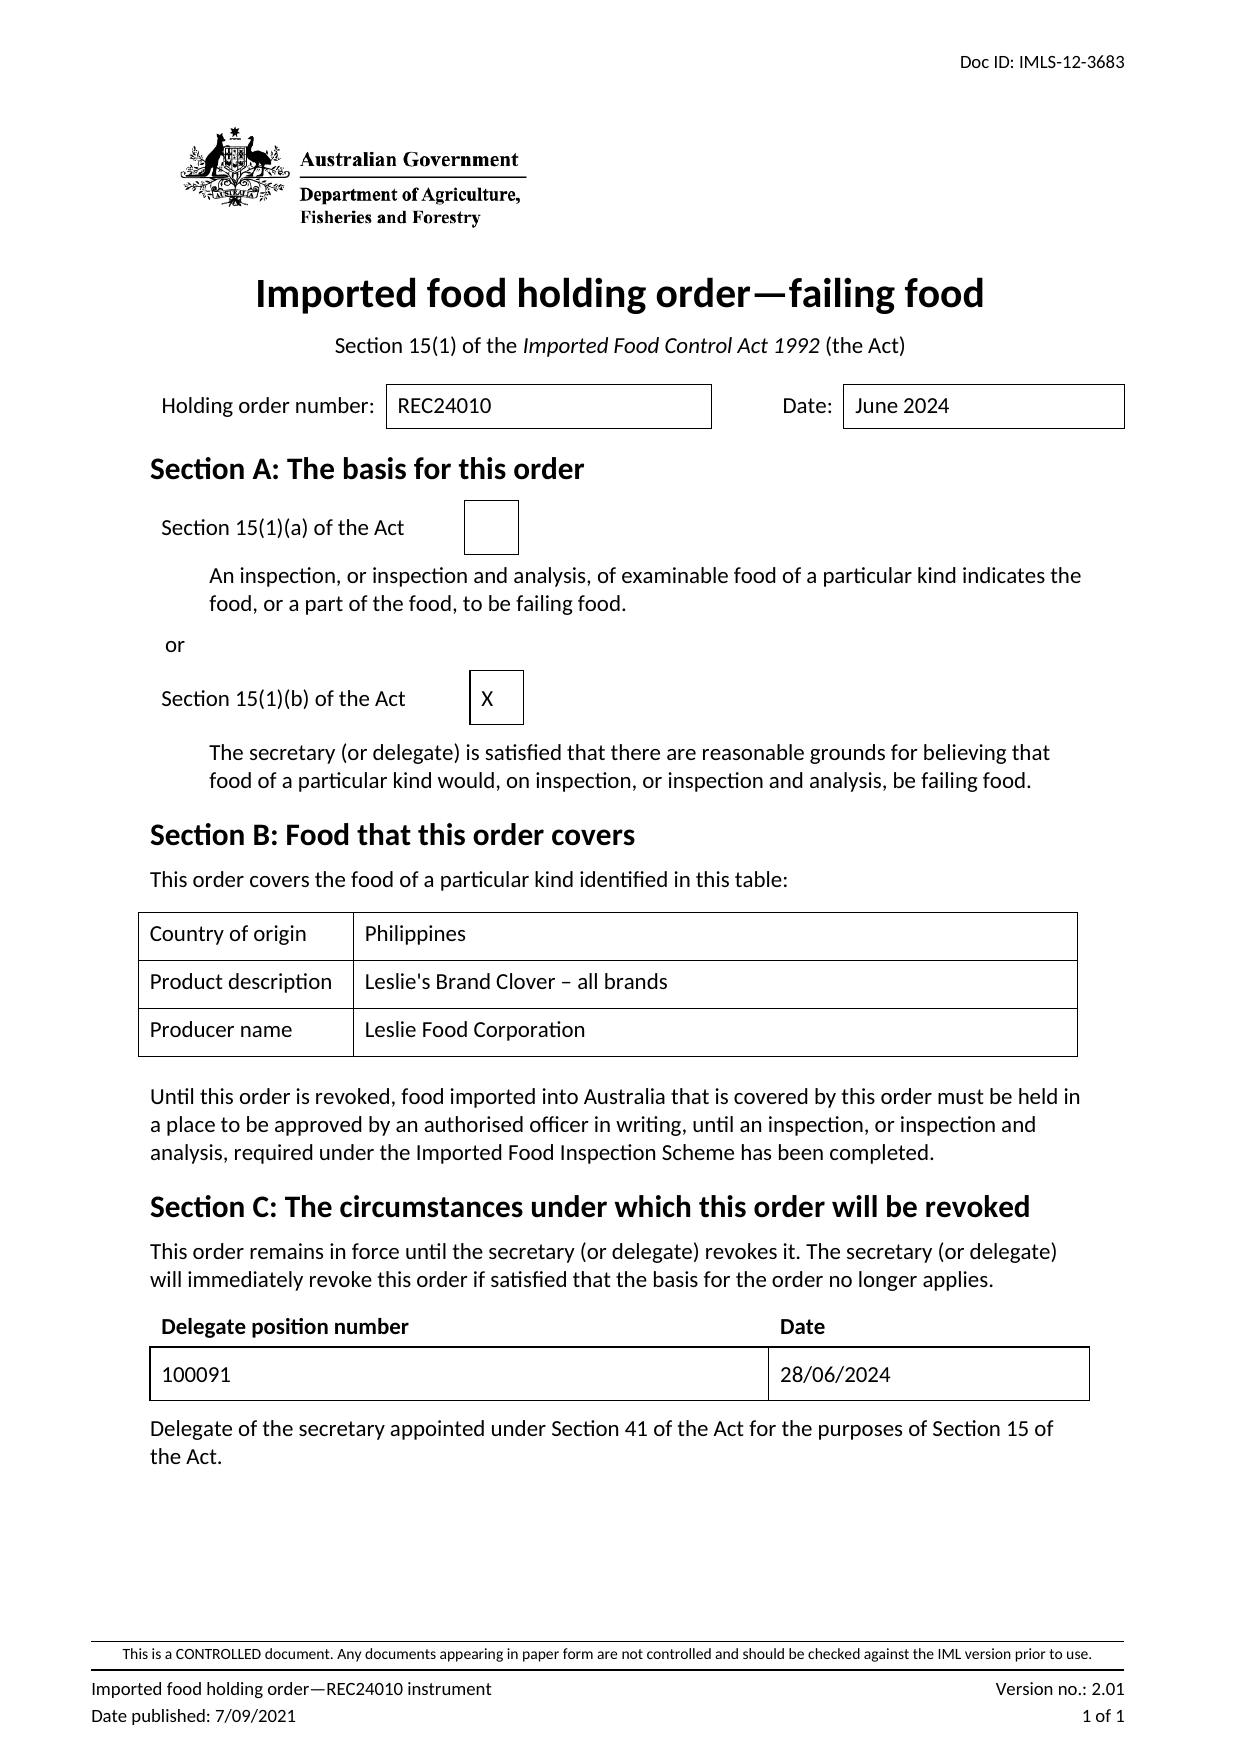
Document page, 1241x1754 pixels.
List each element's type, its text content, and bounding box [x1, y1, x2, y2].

text This order covers the food of a particular kind identified in this table: [150, 865, 1090, 893]
picture [150, 96, 564, 255]
text Until this order is revoked, food imported into Australia that is covered by this order must be held in a place to be approved by an authorised officer in writing, until an inspection, or inspection and analysis, required under the Imported Food Inspection Scheme has been completed. [150, 918, 1090, 1166]
table_header Date [769, 1306, 1089, 1346]
text Section 15(1) of the Imported Food Control Act 1992 (the Act) [150, 331, 1090, 359]
text An inspection, or inspection and analysis, of examinable food of a particular kind indicates the food, or a part of the food, to be failing food. [209, 561, 1090, 617]
subtitle Section C: The circumstances under which this order will be revoked [150, 1187, 1090, 1225]
table_header Delegate position number [150, 1306, 769, 1346]
subtitle Section A: The basis for this order [150, 449, 1090, 487]
table_cell 100091 [151, 1348, 768, 1400]
table_header X [471, 671, 523, 724]
table_header REC24010 [387, 385, 711, 427]
table_header Country of origin [139, 913, 353, 960]
table_cell Producer name [139, 1009, 353, 1056]
subtitle Section B: Food that this order covers [150, 815, 1090, 853]
table_cell Leslie's Brand Clover – all brands [354, 961, 1077, 1008]
table_header [465, 501, 518, 554]
text Delegate of the secretary appointed under Section 41 of the Act for the purposes of Section 15 of the Act. [150, 1414, 1090, 1470]
table_header Holding order number: [106, 384, 386, 427]
subtitle Imported food holding order—failing food [150, 267, 1090, 318]
table_cell 28/06/2024 [769, 1348, 1089, 1400]
table_header Philippines [354, 913, 1077, 960]
text The secretary (or delegate) is satisfied that there are reasonable grounds for believing that food of a particular kind would, on inspection, or inspection and analysis, be failing food. [209, 738, 1090, 794]
table_header Section 15(1)(a) of the Act [150, 500, 464, 554]
table_header June 2024 [844, 385, 1124, 427]
table_header Section 15(1)(b) of the Act [150, 670, 469, 724]
table_cell Leslie Food Corporation [354, 1009, 1077, 1056]
text This order remains in force until the secretary (or delegate) revokes it. The secretary (or delegate) will immediately revoke this order if satisfied that the basis for the order no longer applies. [150, 1237, 1090, 1293]
table_header Date: [712, 384, 843, 427]
table_cell Product description [139, 961, 353, 1008]
text or [165, 630, 1090, 658]
